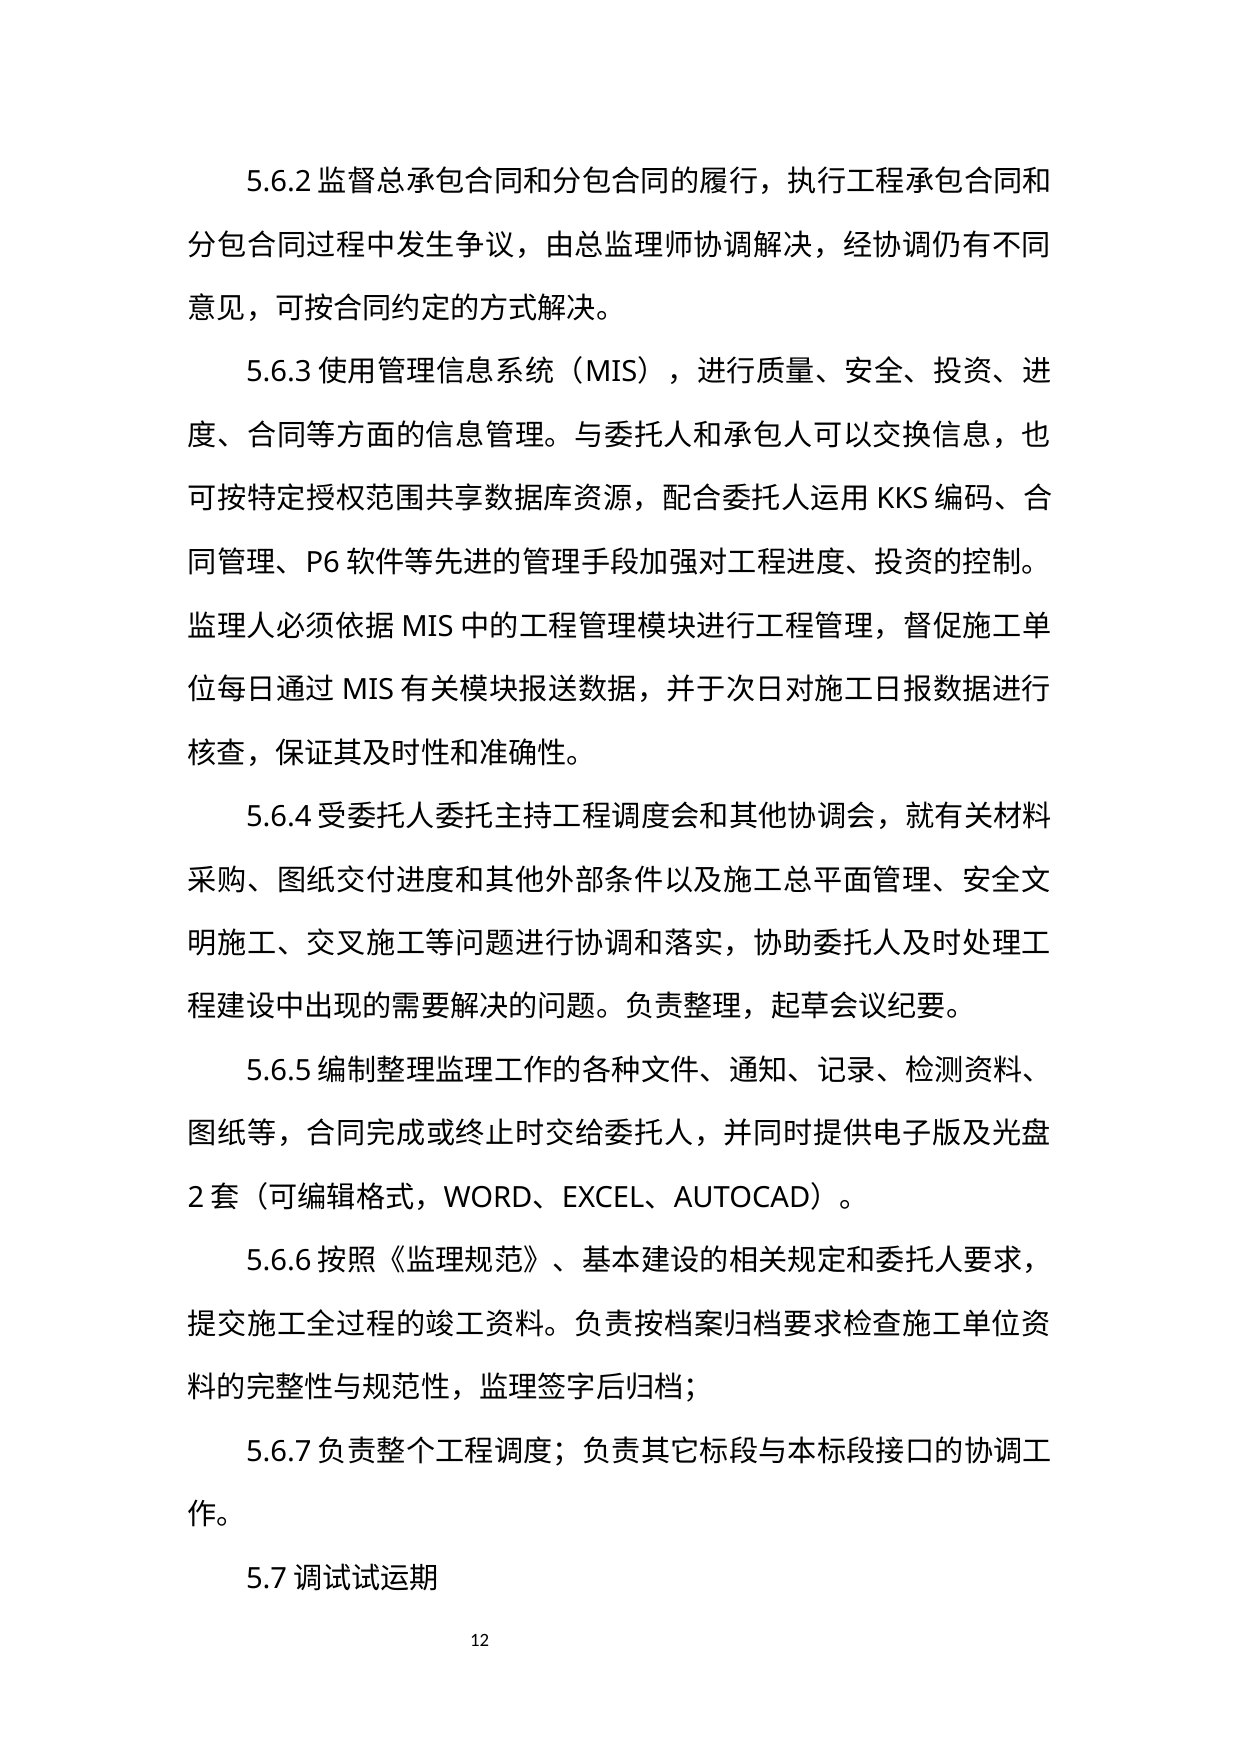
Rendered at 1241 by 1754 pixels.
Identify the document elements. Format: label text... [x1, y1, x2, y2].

text 5.6.7负责整个工程调度；负责其它标段与本标段接口的协调工作。 [187, 1427, 1053, 1533]
text 5.6.2监督总承包合同和分包合同的履行，执行工程承包合同和分包合同过程中发生争议，由总监理师协调解决，经协调仍有不同意见，可按合同约定的方式解决。 [187, 158, 1053, 327]
text 5.6.5编制整理监理工作的各种文件、通知、记录、检测资料、图纸等，合同完成或终止时交给委托人，并同时提供电子版及光盘2套（可编辑格式，WORD、EXCEL、AUTOCAD）。 [187, 1046, 1053, 1216]
text 5.6.3使用管理信息系统（MIS），进行质量、安全、投资、进度、合同等方面的信息管理。与委托人和承包人可以交换信息，也可按特定授权范围共享数据库资源，配合委托人运用KKS编码、合同管理、P6软件等先进的管理手段加强对工程进度、投资的控制。监理人必须依据MIS中的工程管理模块进行工程管理，督促施工单位每日通过MIS有关模块报送数据，并于次日对施工日报数据进行核查，保证其及时性和准确性。 [187, 348, 1053, 771]
text 5.7调试试运期 [187, 1554, 1053, 1597]
text 5.6.4受委托人委托主持工程调度会和其他协调会，就有关材料采购、图纸交付进度和其他外部条件以及施工总平面管理、安全文明施工、交叉施工等问题进行协调和落实，协助委托人及时处理工程建设中出现的需要解决的问题。负责整理，起草会议纪要。 [187, 793, 1053, 1025]
text 5.6.6按照《监理规范》、基本建设的相关规定和委托人要求，提交施工全过程的竣工资料。负责按档案归档要求检查施工单位资料的完整性与规范性，监理签字后归档； [187, 1237, 1053, 1406]
